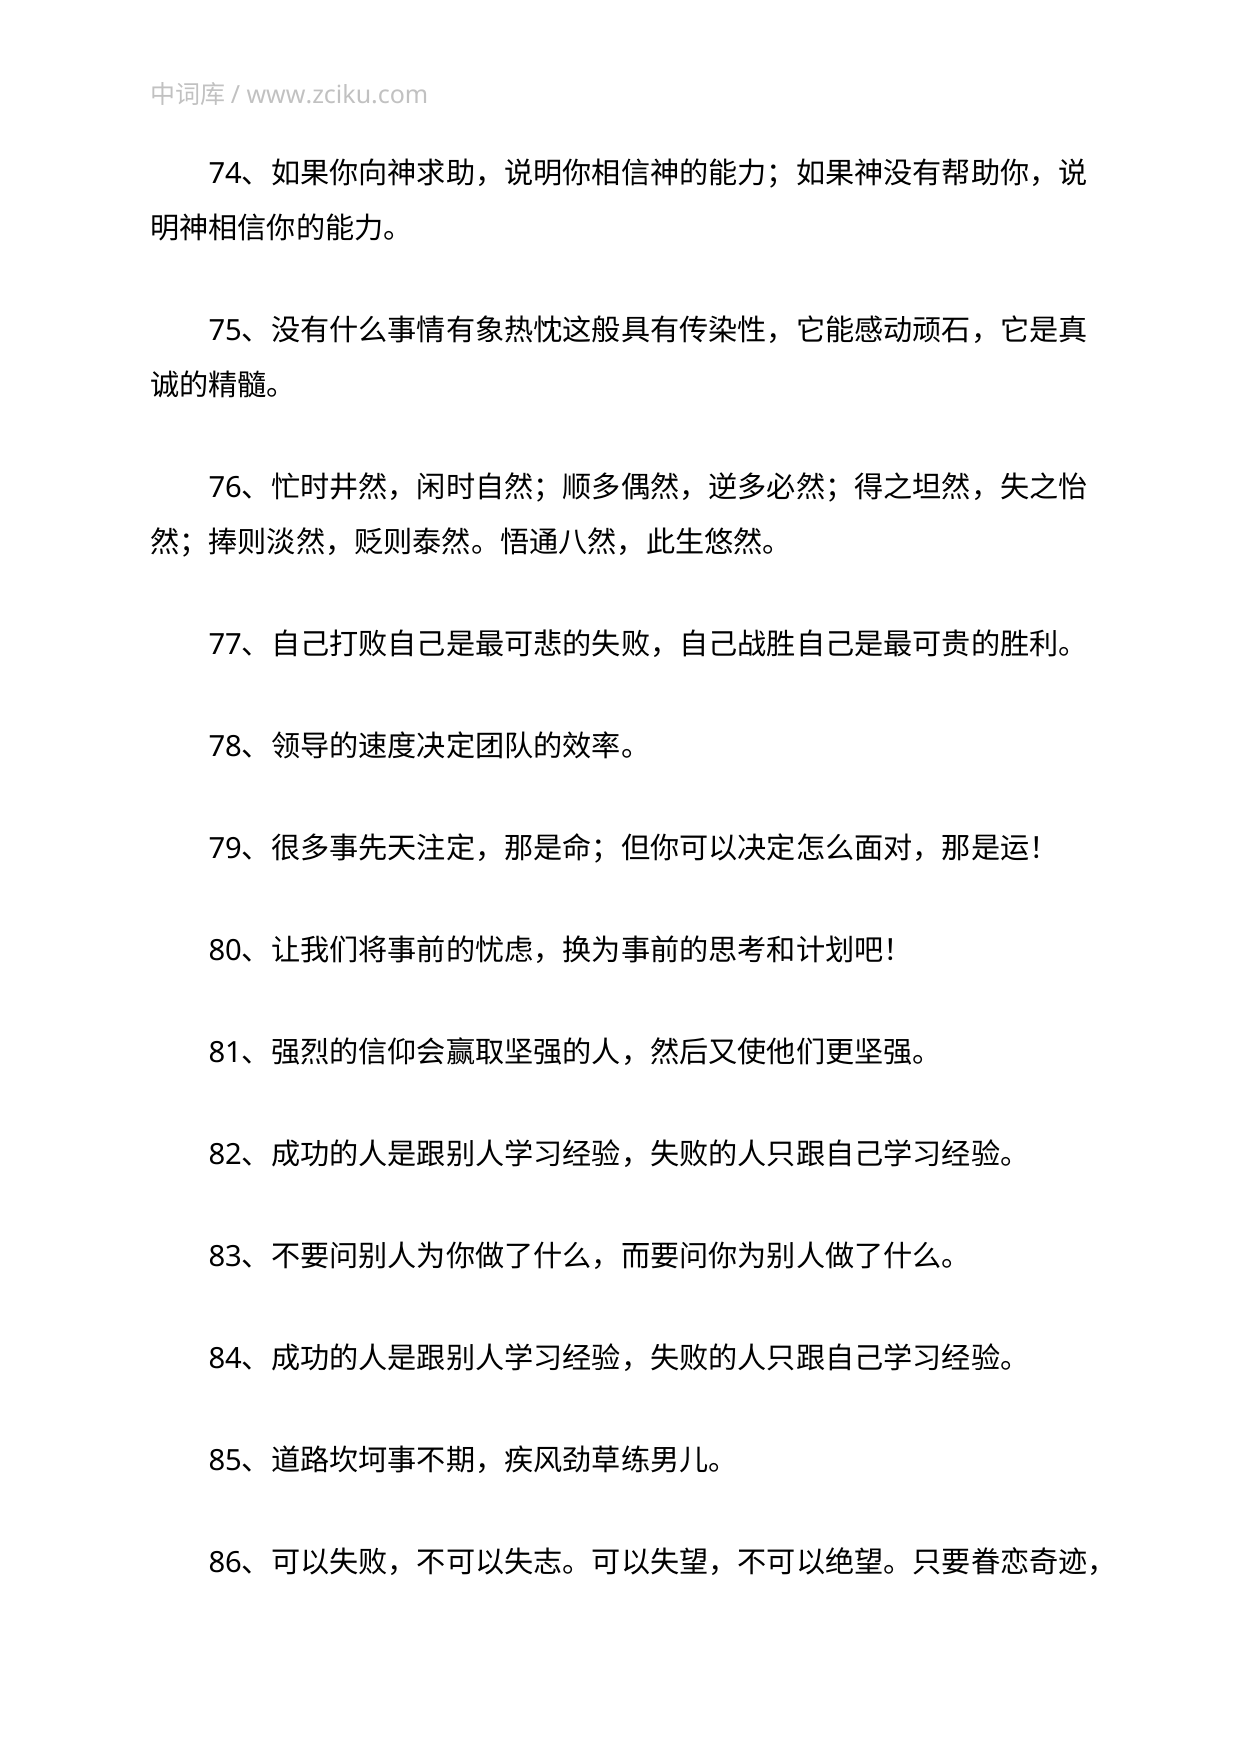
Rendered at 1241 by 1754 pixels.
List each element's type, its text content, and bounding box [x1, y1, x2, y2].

text 78、领导的速度决定团队的效率。 [150, 722, 1090, 765]
text 75、没有什么事情有象热忱这般具有传染性，它能感动顽石，它是真诚的精髓。 [150, 307, 1090, 404]
text 77、自己打败自己是最可悲的失败，自己战胜自己是最可贵的胜利。 [150, 620, 1090, 663]
text 80、让我们将事前的忧虑，换为事前的思考和计划吧！ [150, 926, 1090, 969]
text 82、成功的人是跟别人学习经验，失败的人只跟自己学习经验。 [150, 1130, 1090, 1173]
text 74、如果你向神求助，说明你相信神的能力；如果神没有帮助你，说明神相信你的能力。 [150, 150, 1090, 247]
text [150, 1538, 1090, 1581]
text 79、很多事先天注定，那是命；但你可以决定怎么面对，那是运！ [150, 824, 1090, 867]
text 85、道路坎坷事不期，疾风劲草练男儿。 [150, 1436, 1090, 1478]
text 76、忙时井然，闲时自然；顺多偶然，逆多必然；得之坦然，失之怡然；捧则淡然，贬则泰然。悟通八然，此生悠然。 [150, 463, 1090, 561]
text 83、不要问别人为你做了什么，而要问你为别人做了什么。 [150, 1232, 1090, 1274]
text 84、成功的人是跟别人学习经验，失败的人只跟自己学习经验。 [150, 1334, 1090, 1377]
text 81、强烈的信仰会赢取坚强的人，然后又使他们更坚强。 [150, 1028, 1090, 1071]
